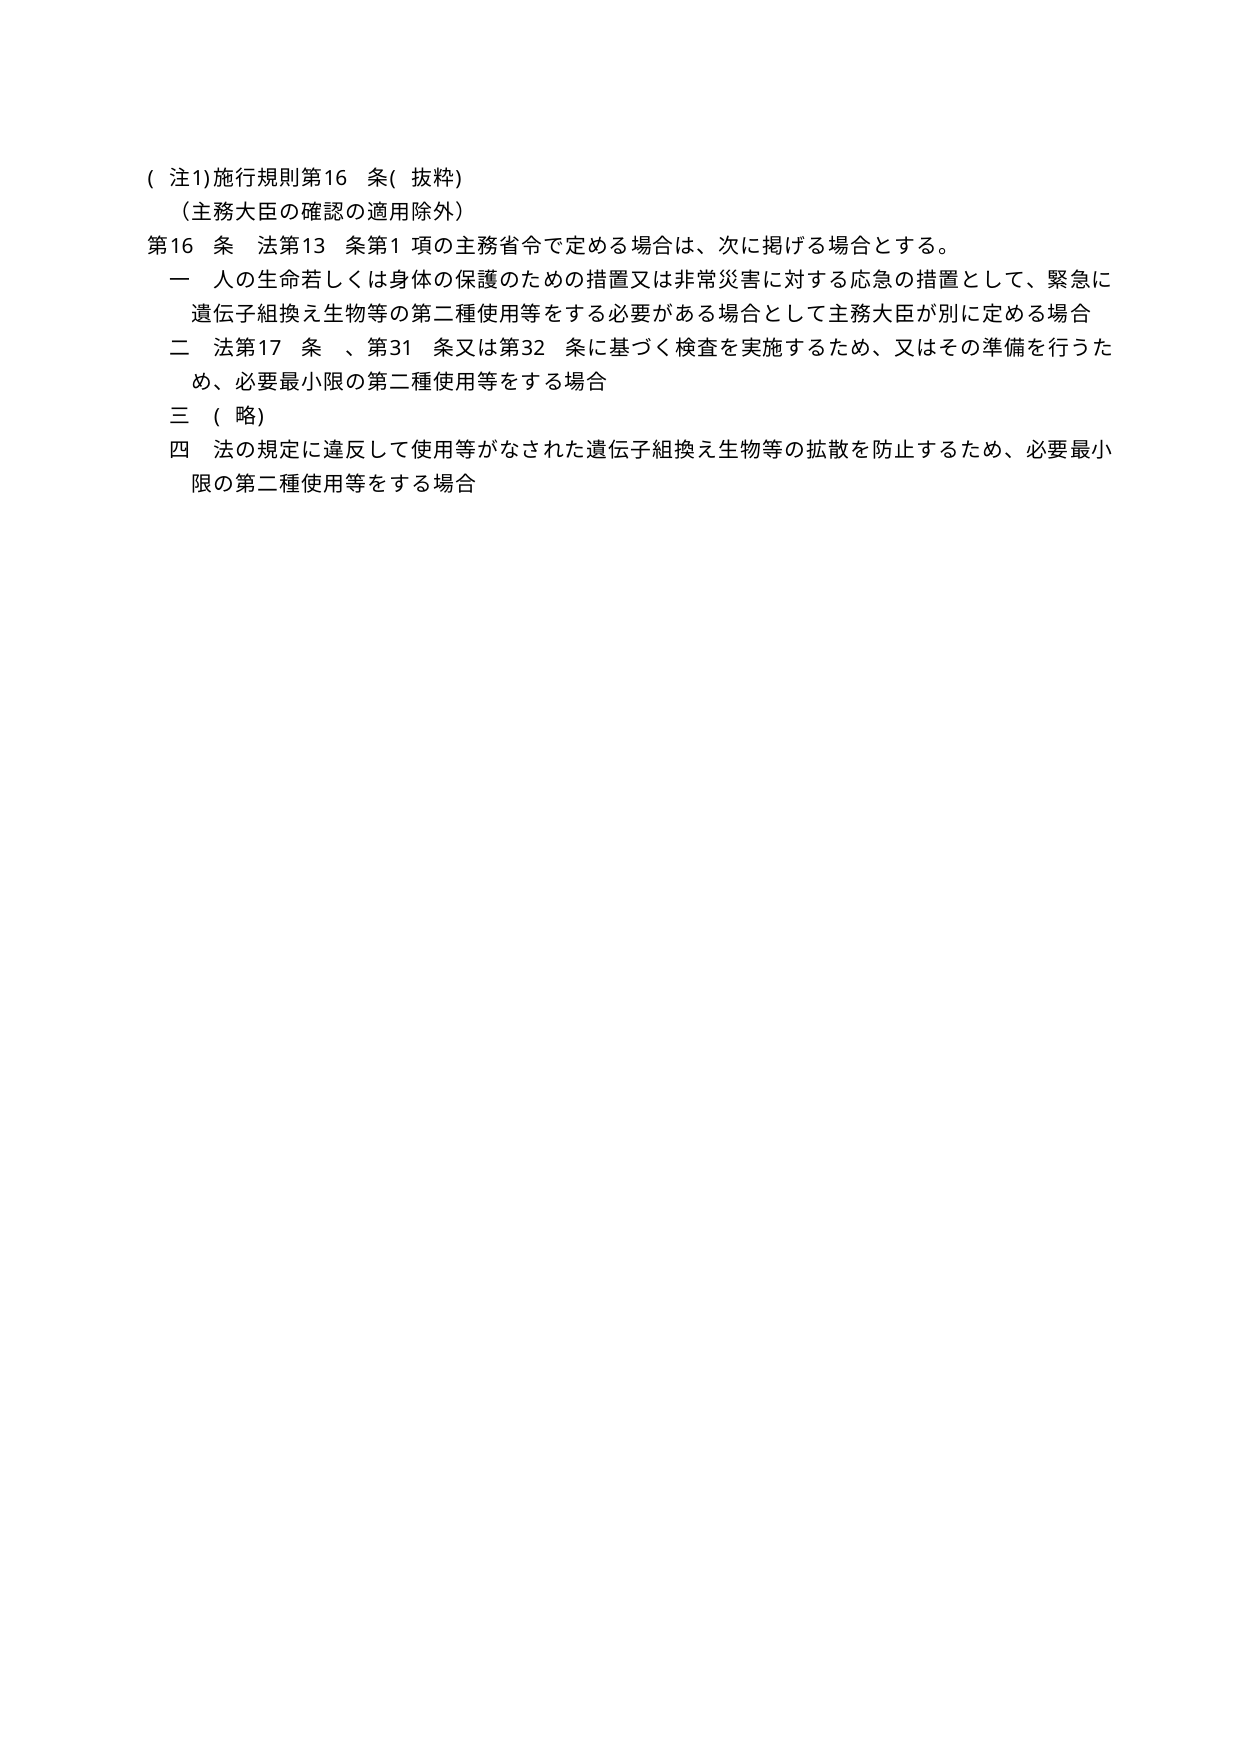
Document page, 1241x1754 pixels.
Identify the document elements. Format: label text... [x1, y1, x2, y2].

text 二 法第17条 、第31条又は第32条に基づく検査を実施するため、又はその準備を行うため、必要最小限の第二種使用等をする場合 [162, 329, 1114, 397]
text 三 (略) [162, 397, 1114, 431]
text 四 法の規定に違反して使用等がなされた遺伝子組換え生物等の拡散を防止するため、必要最小限の第二種使用等をする場合 [162, 431, 1114, 499]
text (注1)施行規則第16条(抜粋) [136, 159, 1114, 193]
text 一 人の生命若しくは身体の保護のための措置又は非常災害に対する応急の措置として、緊急に遺伝子組換え生物等の第二種使用等をする必要がある場合として主務大臣が別に定める場合 [162, 261, 1114, 329]
text 第16条 法第13条第1項の主務省令で定める場合は、次に掲げる場合とする。 [126, 227, 1114, 261]
text （主務大臣の確認の適用除外） [126, 193, 1114, 227]
